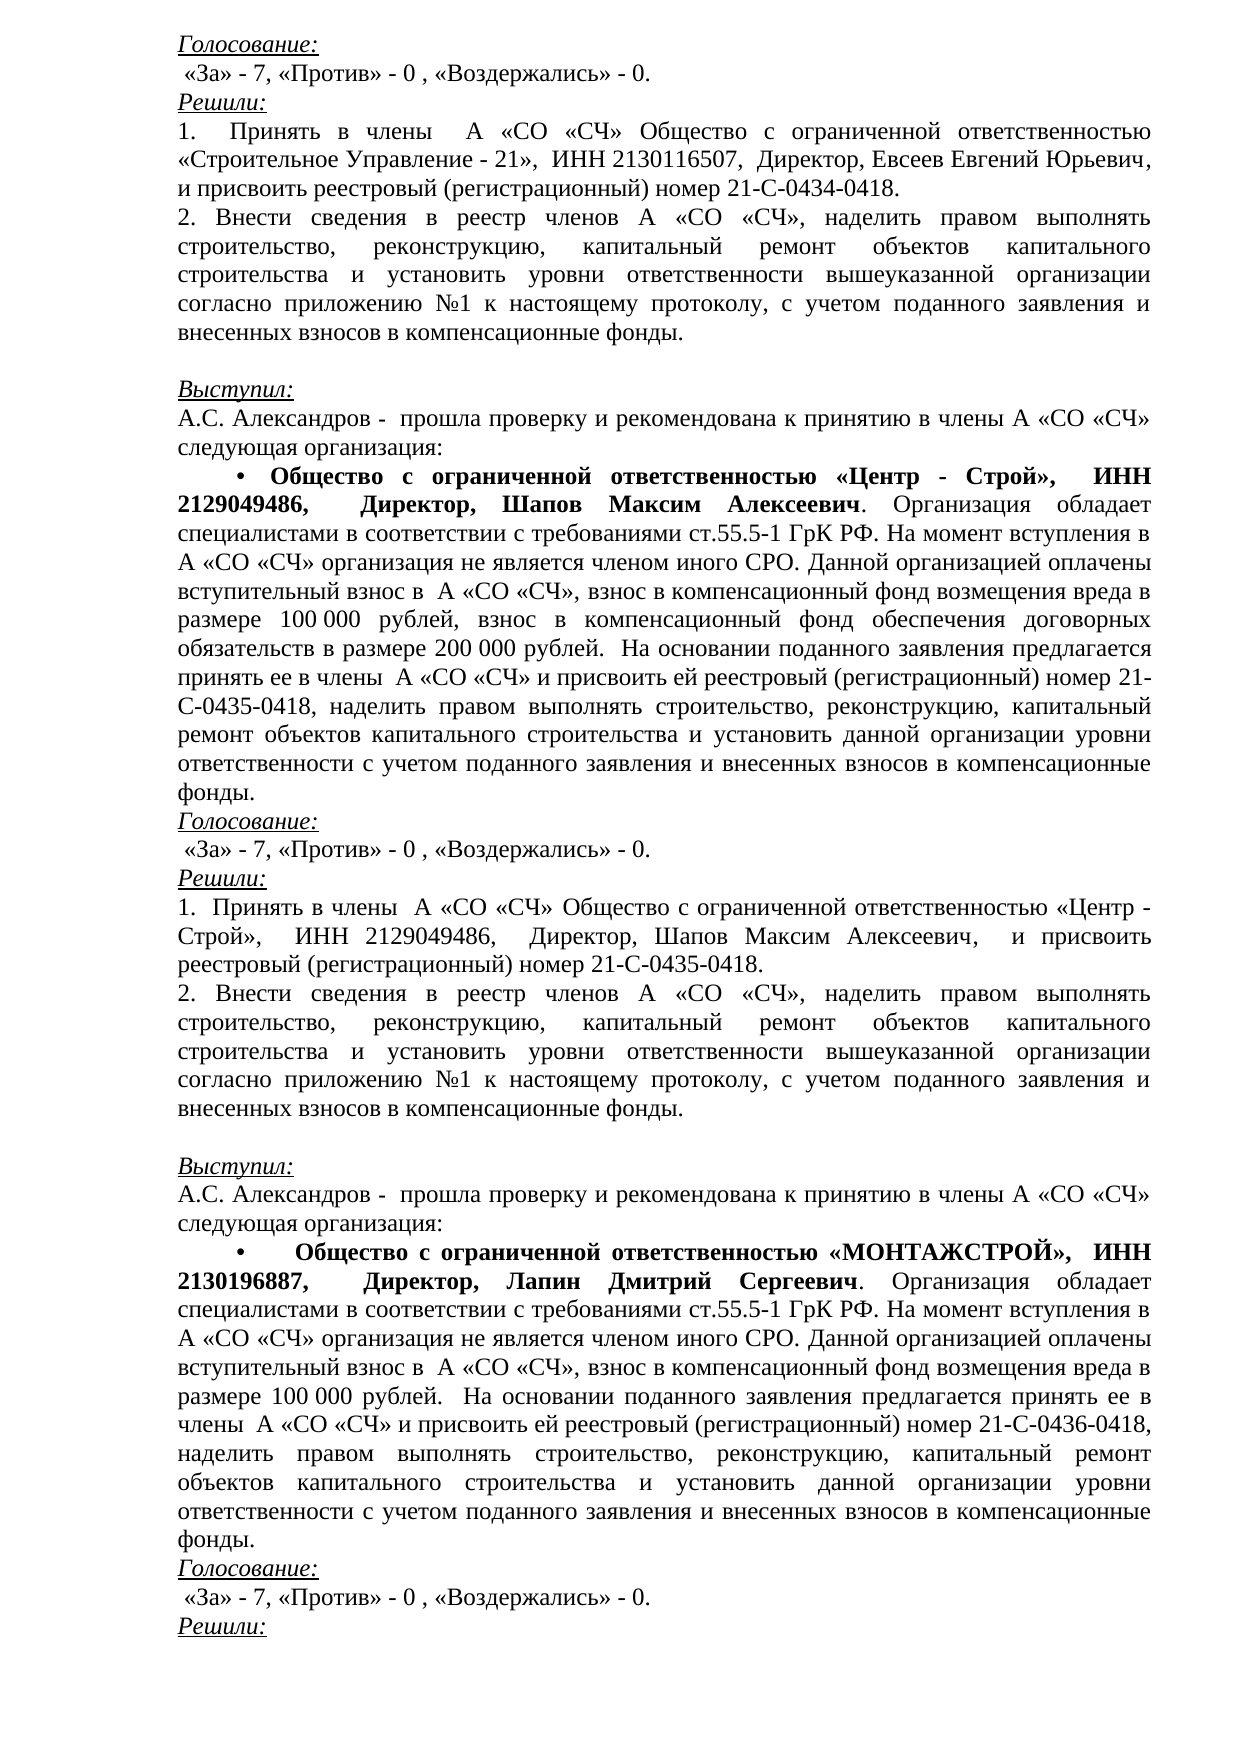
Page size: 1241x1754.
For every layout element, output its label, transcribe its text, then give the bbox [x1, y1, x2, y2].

text «За» - 7, «Против» - 0 , «Воздержались» - 0. [177, 58, 1152, 87]
text Голосование: [177, 1553, 1152, 1582]
text 1. Принять в члены А «СО «СЧ» Общество с ограниченной ответственностью «Центр - Строй», ИНН 2129049486, Директор, Шапов Максим Алексеевич, и присвоить реестровый (регистрационный) номер 21-С-0435-0418. [177, 892, 1152, 978]
text Выступил: [177, 1151, 1152, 1179]
text Голосование: [177, 29, 1152, 58]
text • Общество с ограниченной ответственностью «МОНТАЖСТРОЙ», ИНН 2130196887, Директор, Лапин Дмитрий Сергеевич. Организация обладает специалистами в соответствии с требованиями ст.55.5-1 ГрК РФ. На момент вступления в А «СО «СЧ» организация не является членом иного СРО. Данной организацией оплачены вступительный взнос в А «СО «СЧ», взнос в компенсационный фонд возмещения вреда в размере 100 000 рублей. На основании поданного заявления предлагается принять ее в члены А «СО «СЧ» и присвоить ей реестровый (регистрационный) номер 21-С-0436-0418, наделить правом выполнять строительство, реконструкцию, капитальный ремонт объектов капитального строительства и установить данной организации уровни ответственности с учетом поданного заявления и внесенных взносов в компенсационные фонды. [177, 1237, 1152, 1553]
text Решили: [177, 1611, 1152, 1639]
text Решили: [177, 87, 1152, 116]
text Решили: [177, 863, 1152, 892]
text «За» - 7, «Против» - 0 , «Воздержались» - 0. [177, 1582, 1152, 1611]
text • Общество с ограниченной ответственностью «Центр - Строй», ИНН 2129049486, Директор, Шапов Максим Алексеевич. Организация обладает специалистами в соответствии с требованиями ст.55.5-1 ГрК РФ. На момент вступления в А «СО «СЧ» организация не является членом иного СРО. Данной организацией оплачены вступительный взнос в А «СО «СЧ», взнос в компенсационный фонд возмещения вреда в размере 100 000 рублей, взнос в компенсационный фонд обеспечения договорных обязательств в размере 200 000 рублей. На основании поданного заявления предлагается принять ее в члены А «СО «СЧ» и присвоить ей реестровый (регистрационный) номер 21-С-0435-0418, наделить правом выполнять строительство, реконструкцию, капитальный ремонт объектов капитального строительства и установить данной организации уровни ответственности с учетом поданного заявления и внесенных взносов в компенсационные фонды. [177, 461, 1152, 806]
text 1. Принять в члены А «СО «СЧ» Общество с ограниченной ответственностью «Строительное Управление - 21», ИНН 2130116507, Директор, Евсеев Евгений Юрьевич, и присвоить реестровый (регистрационный) номер 21-С-0434-0418. [177, 116, 1152, 202]
text А.С. Александров - прошла проверку и рекомендована к принятию в члены А «СО «СЧ» следующая организация: [177, 1179, 1152, 1237]
text Выступил: [177, 374, 1152, 403]
text «За» - 7, «Против» - 0 , «Воздержались» - 0. [177, 834, 1152, 863]
text Голосование: [177, 806, 1152, 834]
text А.С. Александров - прошла проверку и рекомендована к принятию в члены А «СО «СЧ» следующая организация: [177, 403, 1152, 461]
